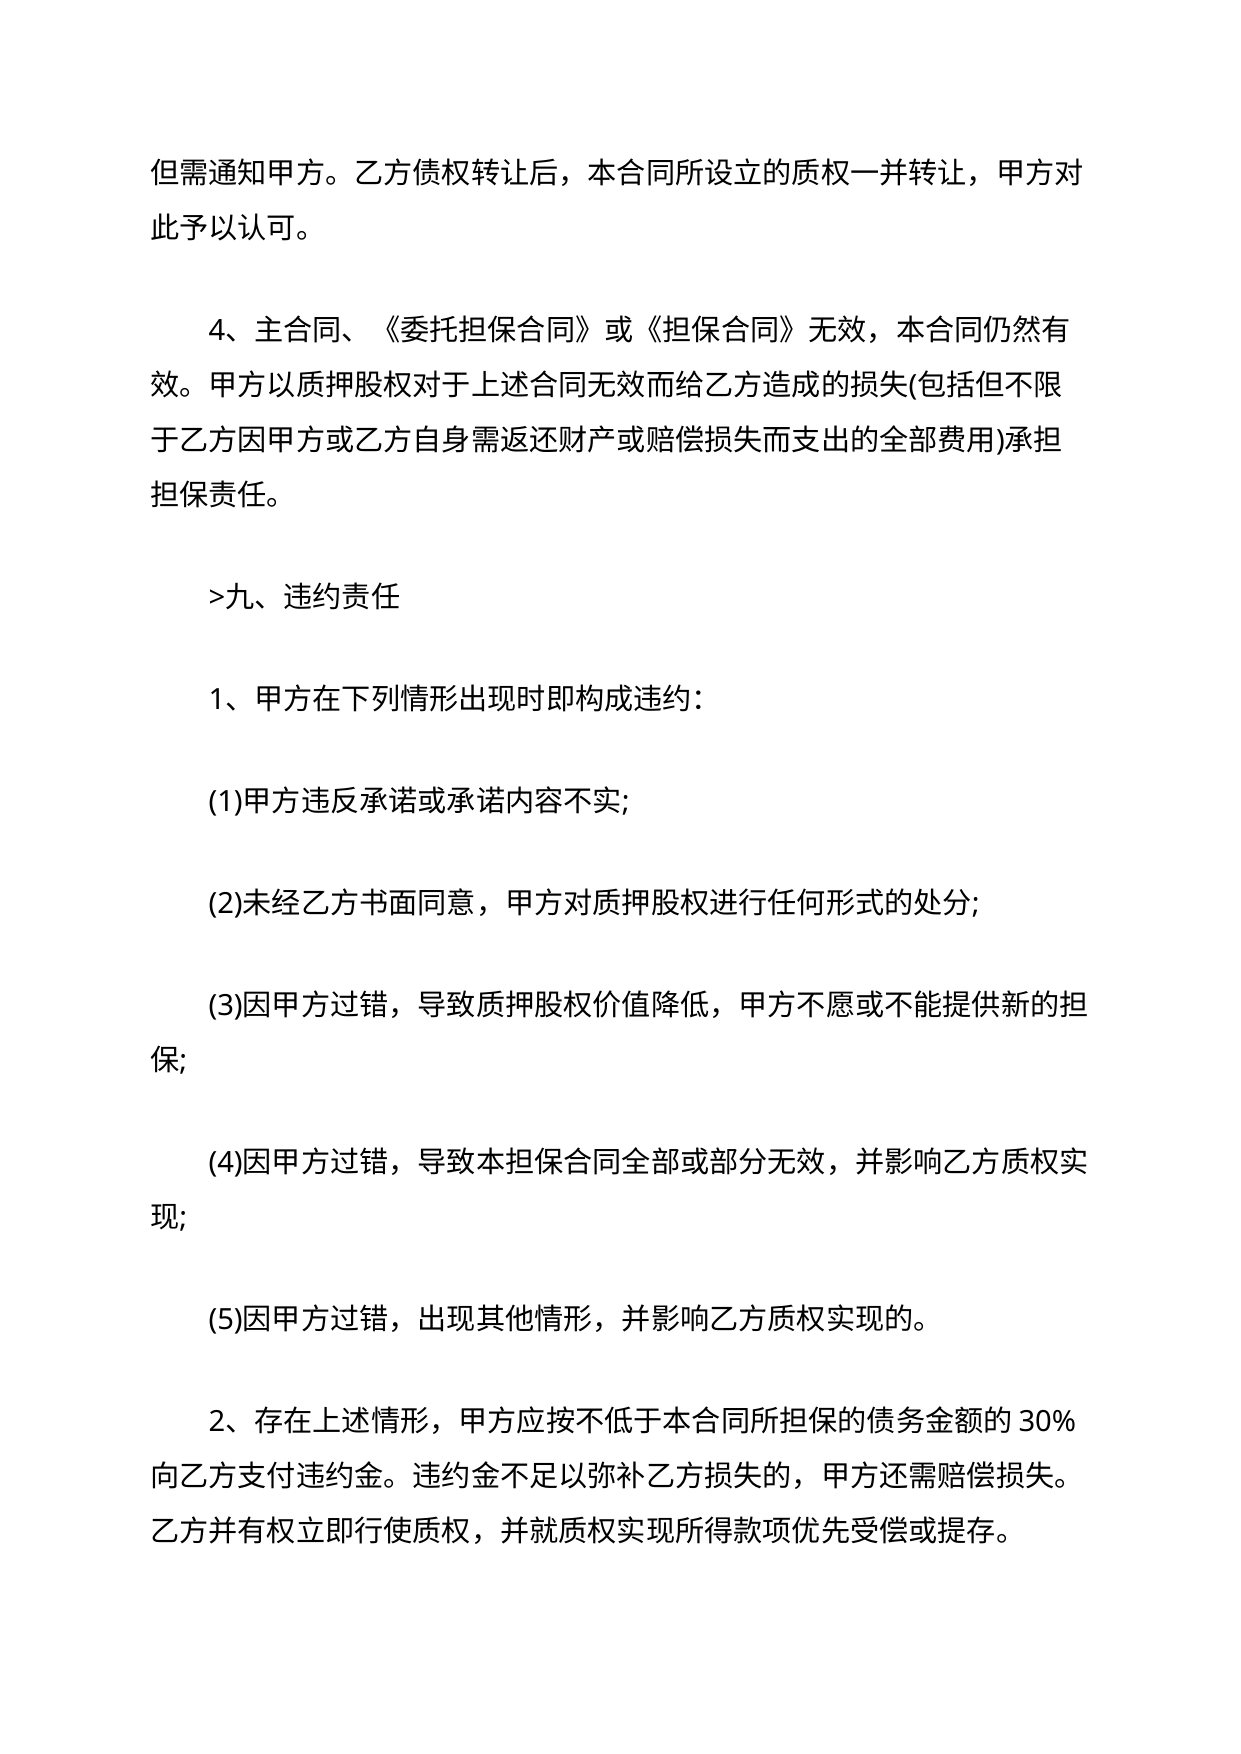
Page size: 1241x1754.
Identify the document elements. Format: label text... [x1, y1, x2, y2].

text (5)因甲方过错，出现其他情形，并影响乙方质权实现的。 [150, 1295, 1090, 1338]
text (1)甲方违反承诺或承诺内容不实; [150, 777, 1090, 820]
text (3)因甲方过错，导致质押股权价值降低，甲方不愿或不能提供新的担保; [150, 981, 1090, 1079]
text (4)因甲方过错，导致本担保合同全部或部分无效，并影响乙方质权实现; [150, 1138, 1090, 1236]
text (2)未经乙方书面同意，甲方对质押股权进行任何形式的处分; [150, 879, 1090, 922]
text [150, 150, 1090, 247]
text 1、甲方在下列情形出现时即构成违约： [150, 675, 1090, 718]
text >九、违约责任 [150, 573, 1090, 616]
text 2、存在上述情形，甲方应按不低于本合同所担保的债务金额的30%向乙方支付违约金。违约金不足以弥补乙方损失的，甲方还需赔偿损失。乙方并有权立即行使质权，并就质权实现所得款项优先受偿或提存。 [150, 1397, 1090, 1549]
text 4、主合同、《委托担保合同》或《担保合同》无效，本合同仍然有效。甲方以质押股权对于上述合同无效而给乙方造成的损失(包括但不限于乙方因甲方或乙方自身需返还财产或赔偿损失而支出的全部费用)承担担保责任。 [150, 307, 1090, 514]
